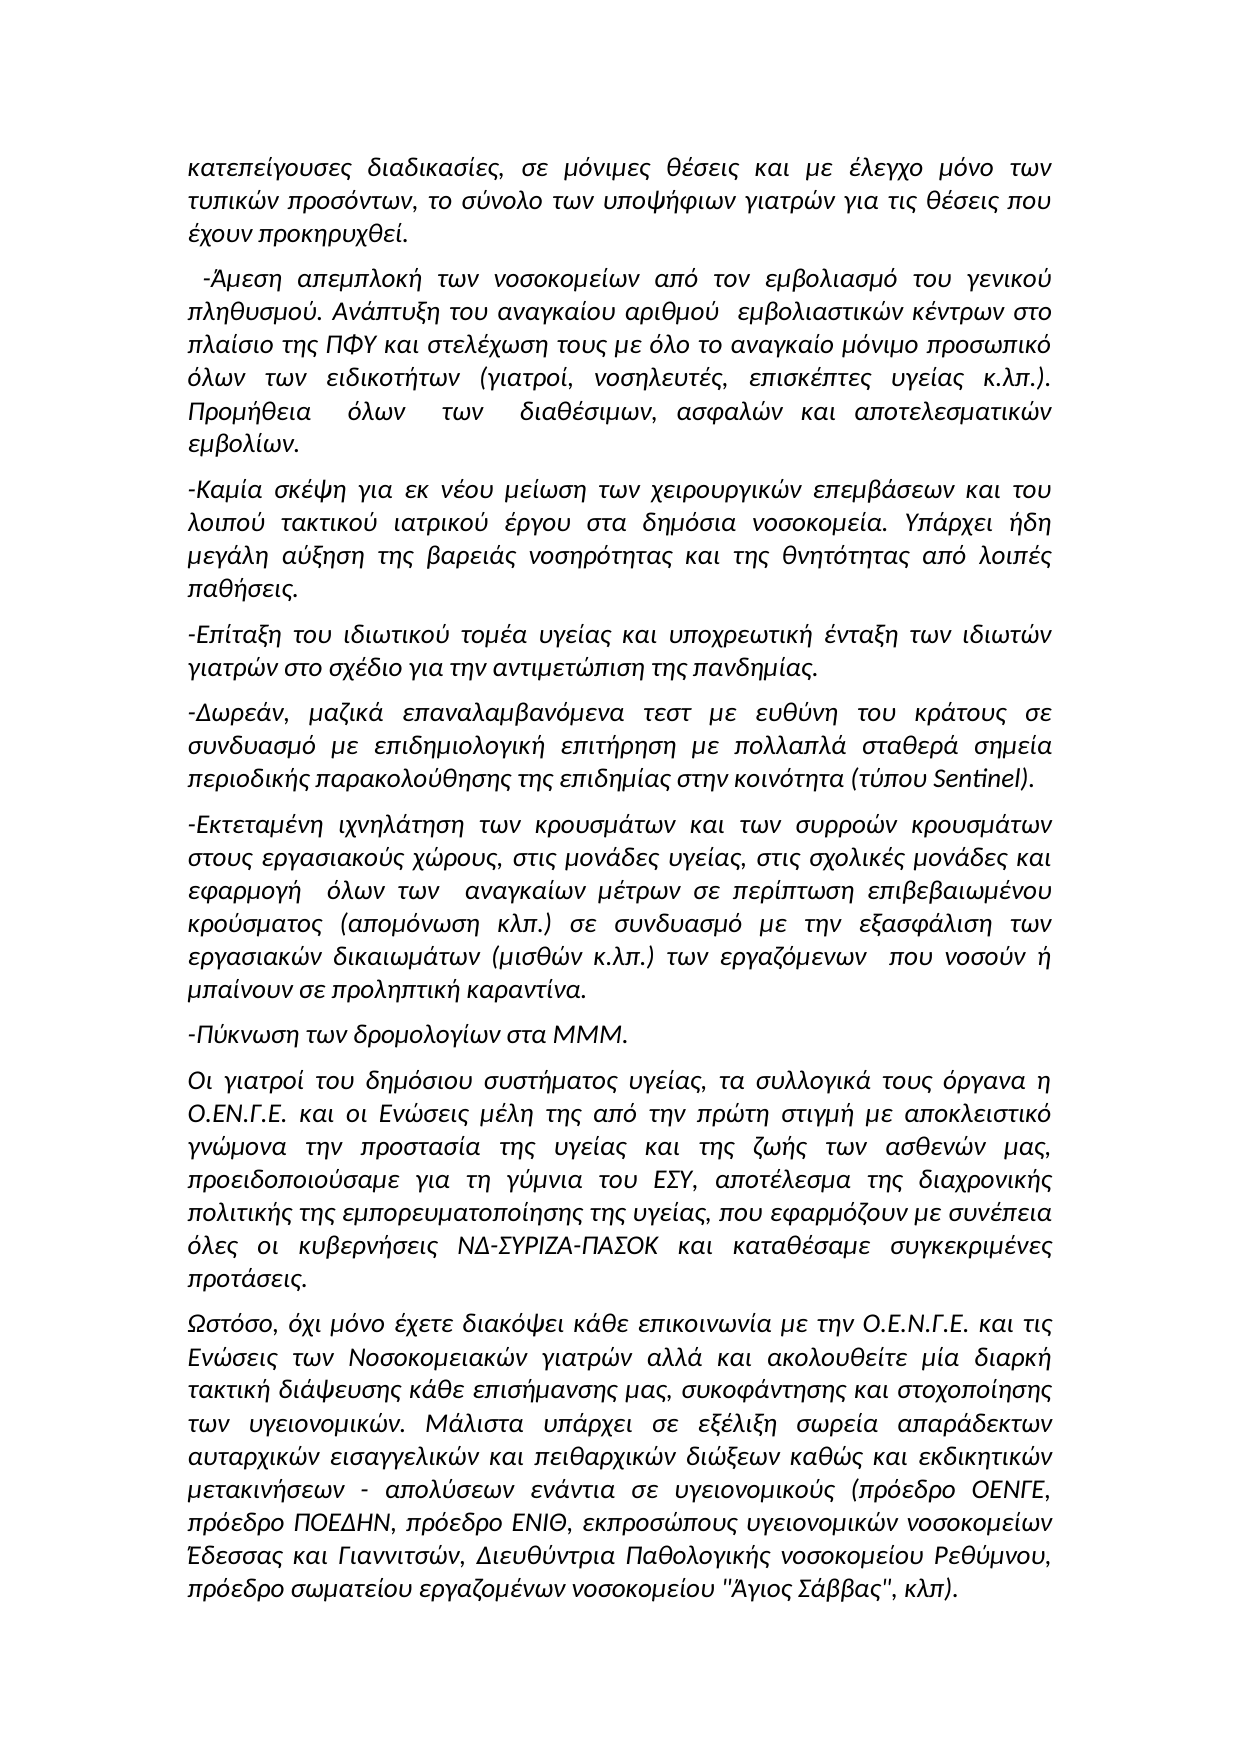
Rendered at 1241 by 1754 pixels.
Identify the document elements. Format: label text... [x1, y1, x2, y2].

text -Δωρεάν, μαζικά επαναλαμβανόμενα τεστ με ευθύνη του κράτους σε συνδυασμό με επιδημιολογική επιτήρηση με πολλαπλά σταθερά σημεία περιοδικής παρακολούθησης της επιδημίας στην κοινότητα (τύπου Sentinel). [187, 695, 1053, 794]
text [187, 150, 1053, 249]
text Ωστόσο, όχι μόνο έχετε διακόψει κάθε επικοινωνία με την Ο.Ε.Ν.Γ.Ε. και τις Ενώσεις των Νοσοκομειακών γιατρών αλλά και ακολουθείτε μία διαρκή τακτική διάψευσης κάθε επισήμανσης μας, συκοφάντησης και στοχοποίησης των υγειονομικών. Μάλιστα υπάρχει σε εξέλιξη σωρεία απαράδεκτων αυταρχικών εισαγγελικών και πειθαρχικών διώξεων καθώς και εκδικητικών μετακινήσεων - απολύσεων ενάντια σε υγειονομικούς (πρόεδρο ΟΕΝΓΕ, πρόεδρο ΠΟΕΔΗΝ, πρόεδρο ΕΝΙΘ, εκπροσώπους υγειονομικών νοσοκομείων Έδεσσας και Γιαννιτσών, Διευθύντρια Παθολογικής νοσοκομείου Ρεθύμνου, πρόεδρο σωματείου εργαζομένων νοσοκομείου "Άγιος Σάββας", κλπ). [187, 1307, 1053, 1604]
text -Πύκνωση των δρομολογίων στα ΜΜΜ. [187, 1017, 1053, 1051]
text Οι γιατροί του δημόσιου συστήματος υγείας, τα συλλογικά τους όργανα η Ο.ΕΝ.Γ.Ε. και οι Ενώσεις μέλη της από την πρώτη στιγμή με αποκλειστικό γνώμονα την προστασία της υγείας και της ζωής των ασθενών μας, προειδοποιούσαμε για τη γύμνια του ΕΣΥ, αποτέλεσμα της διαχρονικής πολιτικής της εμπορευματοποίησης της υγείας, που εφαρμόζουν με συνέπεια όλες οι κυβερνήσεις ΝΔ-ΣΥΡΙΖΑ-ΠΑΣΟΚ και καταθέσαμε συγκεκριμένες προτάσεις. [187, 1063, 1053, 1294]
text -Επίταξη του ιδιωτικού τομέα υγείας και υποχρεωτική ένταξη των ιδιωτών γιατρών στο σχέδιο για την αντιμετώπιση της πανδημίας. [187, 617, 1053, 683]
text -Άμεση απεμπλοκή των νοσοκομείων από τον εμβολιασμό του γενικού πληθυσμού. Ανάπτυξη του αναγκαίου αριθμού εμβολιαστικών κέντρων στο πλαίσιο της ΠΦΥ και στελέχωση τους με όλο το αναγκαίο μόνιμο προσωπικό όλων των ειδικοτήτων (γιατροί, νοσηλευτές, επισκέπτες υγείας κ.λπ.). Προμήθεια όλων των διαθέσιμων, ασφαλών και αποτελεσματικών εμβολίων. [187, 262, 1053, 460]
text -Καμία σκέψη για εκ νέου μείωση των χειρουργικών επεμβάσεων και του λοιπού τακτικού ιατρικού έργου στα δημόσια νοσοκομεία. Υπάρχει ήδη μεγάλη αύξηση της βαρειάς νοσηρότητας και της θνητότητας από λοιπές παθήσεις. [187, 472, 1053, 604]
text -Εκτεταμένη ιχνηλάτηση των κρουσμάτων και των συρροών κρουσμάτων στους εργασιακούς χώρους, στις μονάδες υγείας, στις σχολικές μονάδες και εφαρμογή όλων των αναγκαίων μέτρων σε περίπτωση επιβεβαιωμένου κρούσματος (απομόνωση κλπ.) σε συνδυασμό με την εξασφάλιση των εργασιακών δικαιωμάτων (μισθών κ.λπ.) των εργαζόμενων που νοσούν ή μπαίνουν σε προληπτική καραντίνα. [187, 807, 1053, 1005]
